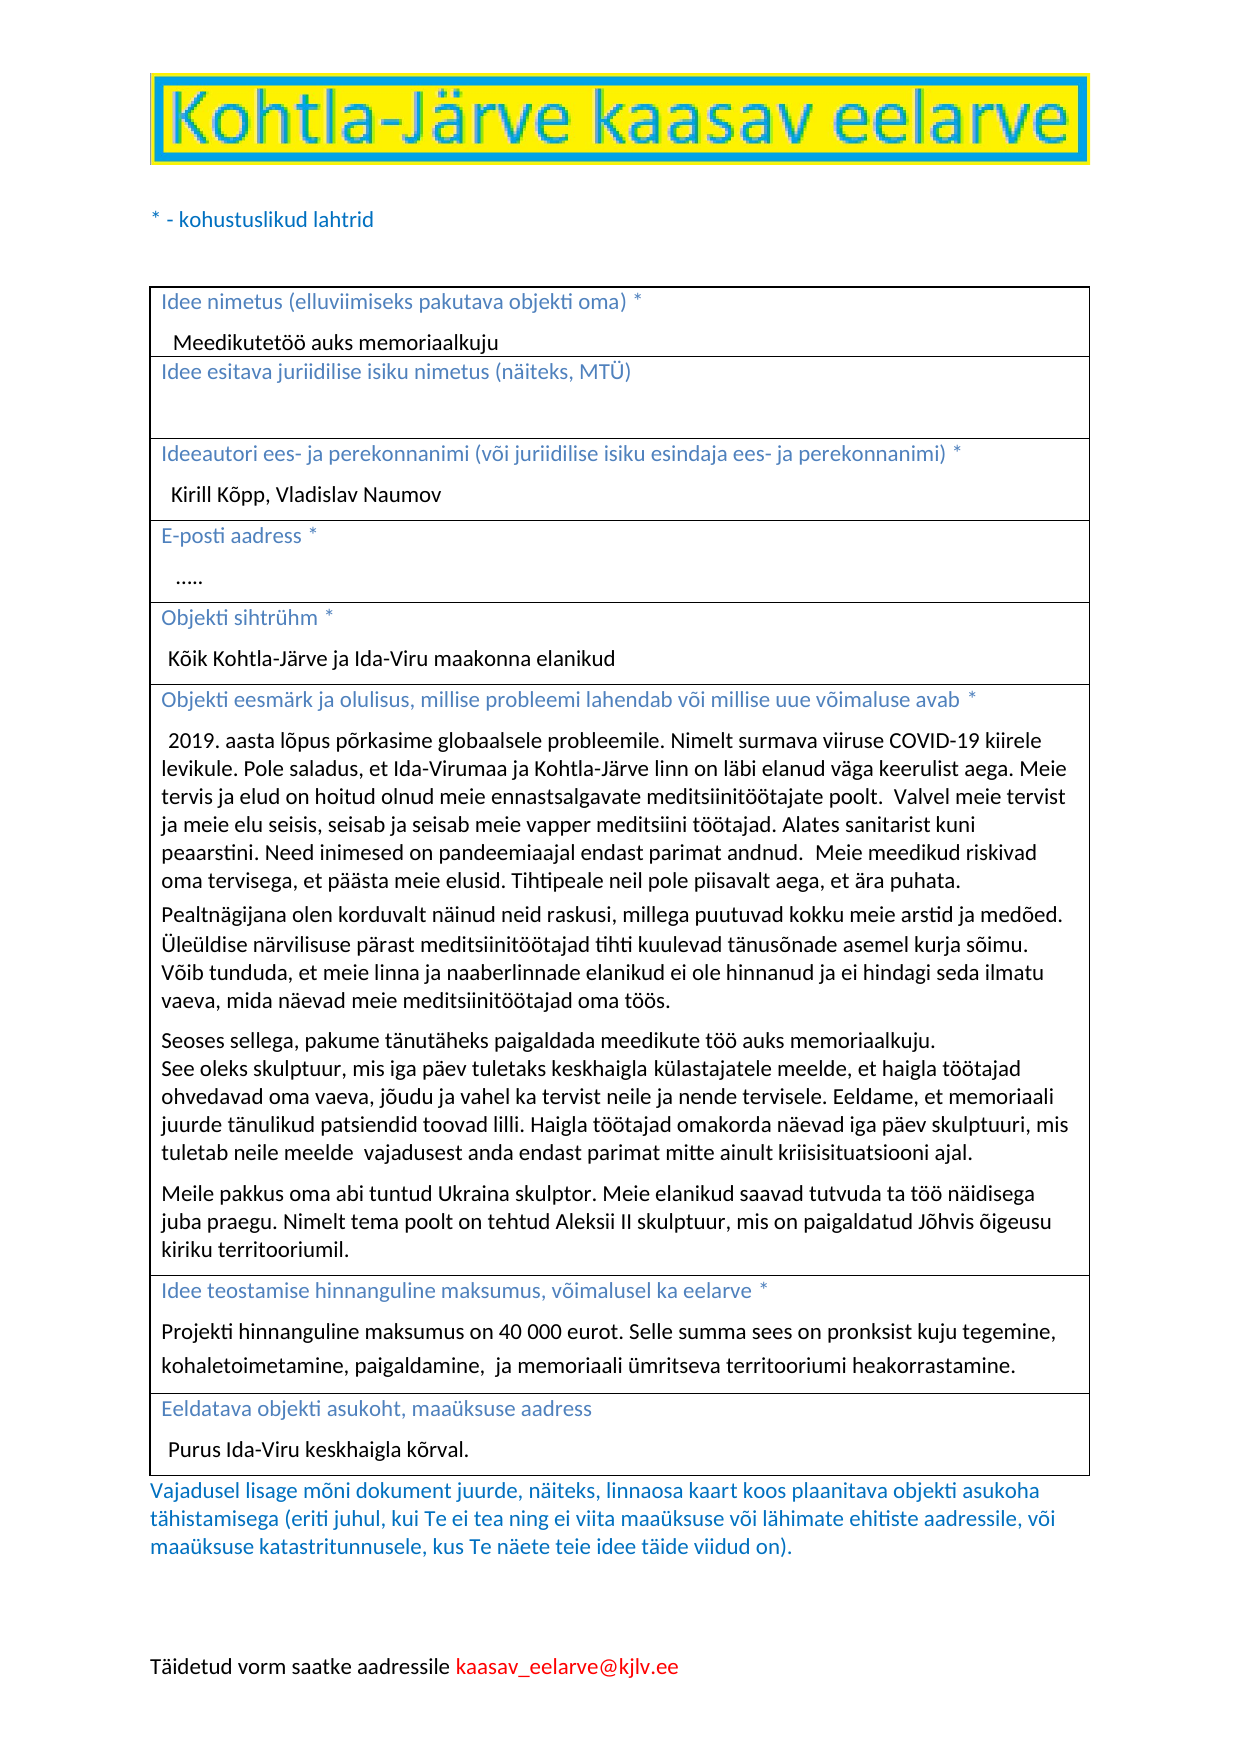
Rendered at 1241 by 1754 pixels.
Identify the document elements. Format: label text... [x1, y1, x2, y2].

table_cell Idee esitava juriidilise isiku nimetus (näiteks, MTÜ) [151, 357, 1089, 438]
table_cell Objekti eesmärk ja olulisus, millise probleemi lahendab või millise uue võimaluse avab * 2019. aasta lõpus põrkasime globaalsele probleemile. Nimelt surmava viiruse COVID-19 kiirele levikule. Pole saladus, et Ida-Virumaa ja Kohtla-Järve linn on läbi elanud väga keerulist aega. Meie tervis ja elud on hoitud olnud meie ennastsalgavate meditsiinitöötajate poolt. Valvel meie tervist ja meie elu seisis, seisab ja seisab meie vapper meditsiini töötajad. Alates sanitarist kuni peaarstini. Need inimesed on pandeemiaajal endast parimat andnud. Meie meedikud riskivad oma tervisega, et päästa meie elusid. Tihtipeale neil pole piisavalt aega, et ära puhata. Pealtnägijana olen korduvalt näinud neid raskusi, millega puutuvad kokku meie arstid ja medõed. Üleüldise närvilisuse pärast meditsiinitöötajad tihti kuulevad tänusõnade asemel kurja sõimu. Võib tunduda, et meie linna ja naaberlinnade elanikud ei ole hinnanud ja ei hindagi seda ilmatu vaeva, mida näevad meie meditsiinitöötajad oma töös. Seoses sellega, pakume tänutäheks paigaldada meedikute töö auks memoriaalkuju. See oleks skulptuur, mis iga päev tuletaks keskhaigla külastajatele meelde, et haigla töötajad ohvedavad oma vaeva, jõudu ja vahel ka tervist neile ja nende tervisele. Eeldame, et memoriaali juurde tänulikud patsiendid toovad lilli. Haigla töötajad omakorda näevad iga päev skulptuuri, mis tuletab neile meelde vajadusest anda endast parimat mitte ainult kriisisituatsiooni ajal. Meile pakkus oma abi tuntud Ukraina skulptor. Meie elanikud saavad tutvuda ta töö näidisega juba praegu. Nimelt tema poolt on tehtud Aleksii II skulptuur, mis on paigaldatud Jõhvis õigeusu kiriku territooriumil. [151, 685, 1089, 1275]
table_cell Eeldatava objekti asukoht, maaüksuse aadress Purus Ida-Viru keskhaigla kõrval. [151, 1394, 1089, 1475]
table_cell E-posti aadress * ….. [151, 521, 1089, 602]
table_cell Objekti sihtrühm * Kõik Kohtla-Järve ja Ida-Viru maakonna elanikud [151, 603, 1089, 684]
table_cell Ideeautori ees- ja perekonnanimi (või juriidilise isiku esindaja ees- ja perekonnanimi) * Kirill Kõpp, Vladislav Naumov [151, 439, 1089, 520]
picture [150, 73, 1091, 165]
text Vajadusel lisage mõni dokument juurde, näiteks, linnaosa kaart koos plaanitava objekti asukoha tähistamisega (eriti juhul, kui Te ei tea ning ei viita maaüksuse või lähimate ehitiste aadressile, või maaüksuse katastritunnusele, kus Te näete teie idee täide viidud on). [150, 1476, 1090, 1560]
text * - kohustuslikud lahtrid [150, 205, 1090, 233]
table_header Idee nimetus (elluviimiseks pakutava objekti oma) * Meedikutetöö auks memoriaalkuju [151, 288, 1089, 356]
table_cell Idee teostamise hinnanguline maksumus, võimalusel ka eelarve * Projekti hinnanguline maksumus on 40 000 eurot. Selle summa sees on pronksist kuju tegemine, kohaletoimetamine, paigaldamine, ja memoriaali ümritseva territooriumi heakorrastamine. [151, 1276, 1089, 1393]
